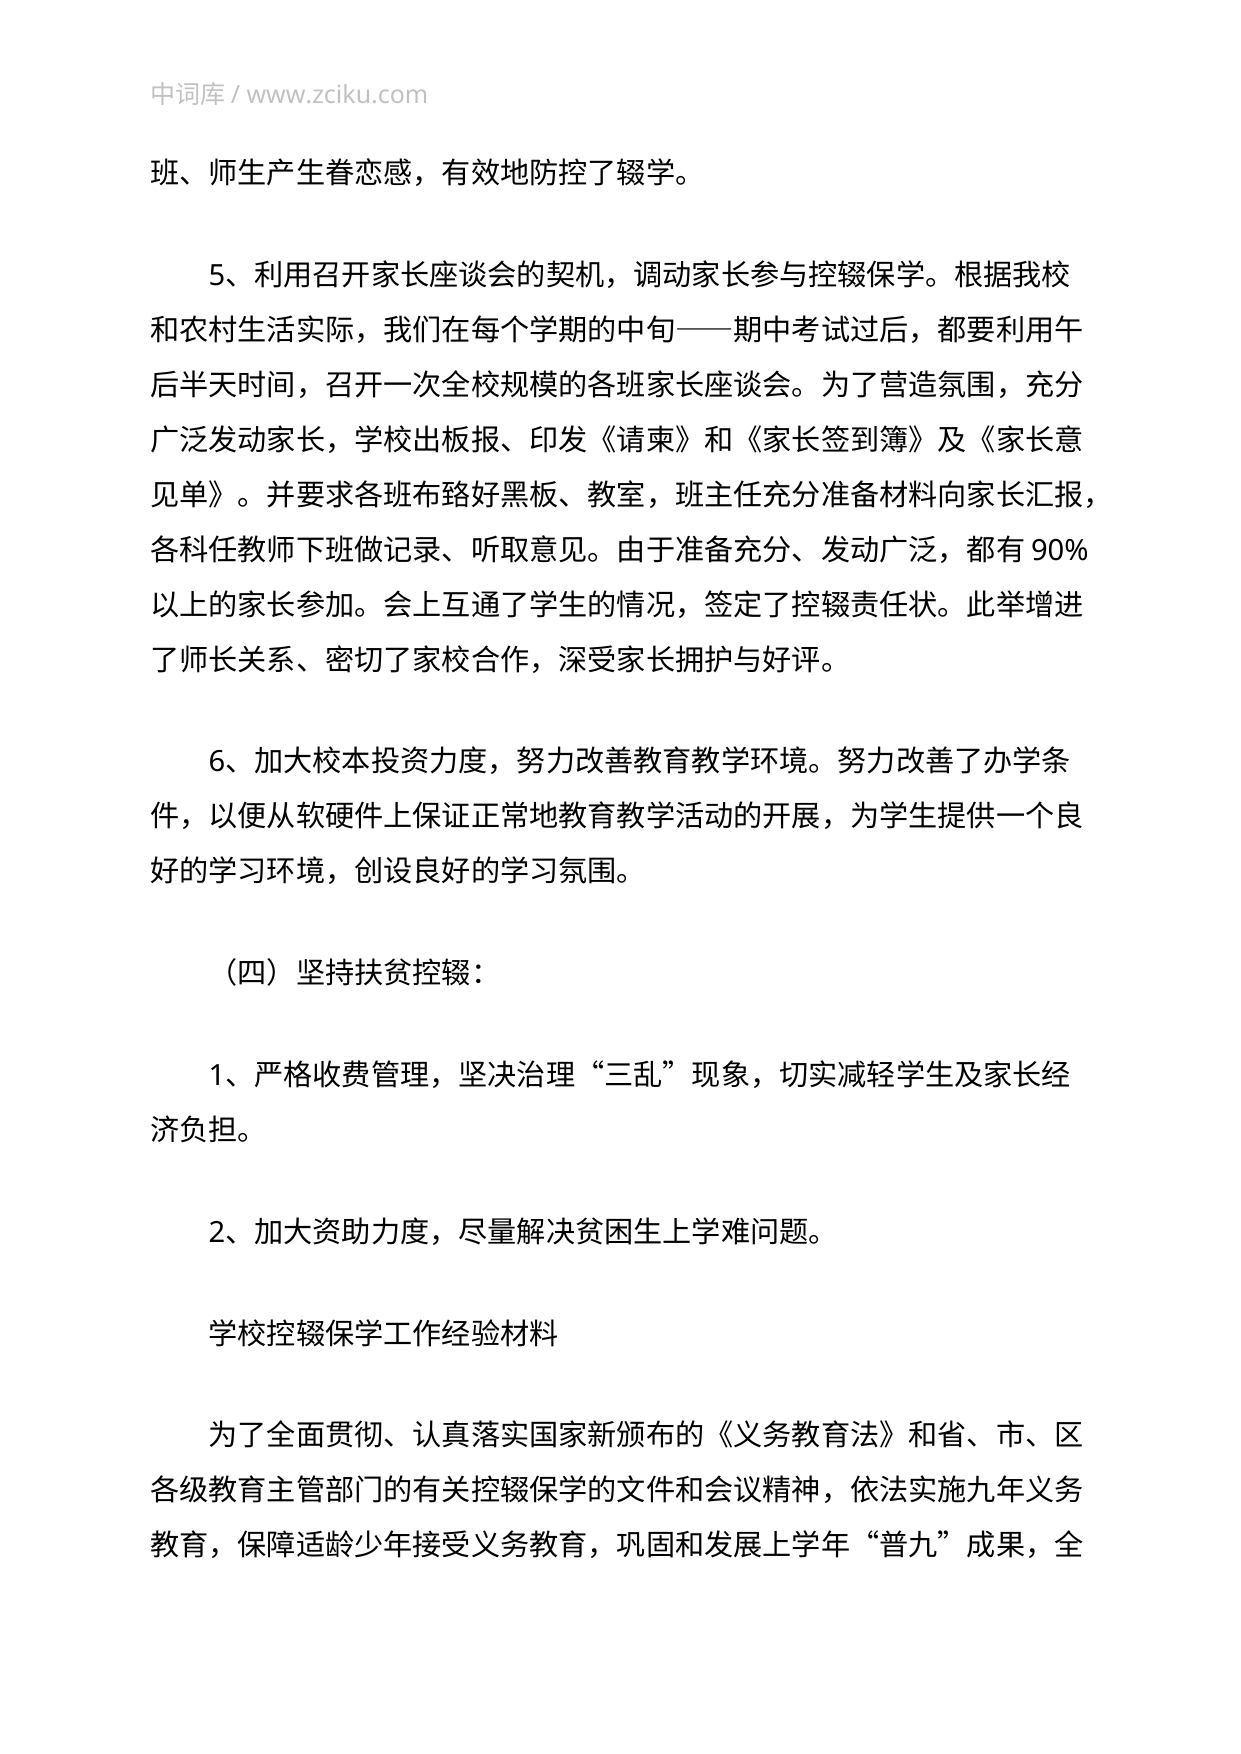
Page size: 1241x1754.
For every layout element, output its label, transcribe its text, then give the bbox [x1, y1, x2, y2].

text 1、严格收费管理，坚决治理“三乱”现象，切实减轻学生及家长经济负担。 [150, 1051, 1090, 1149]
text 6、加大校本投资力度，努力改善教育教学环境。努力改善了办学条件，以便从软硬件上保证正常地教育教学活动的开展，为学生提供一个良好的学习环境，创设良好的学习氛围。 [150, 738, 1090, 890]
text （四）坚持扶贫控辍： [150, 950, 1090, 992]
text 学校控辍保学工作经验材料 [150, 1310, 1090, 1352]
text 5、利用召开家长座谈会的契机，调动家长参与控辍保学。根据我校和农村生活实际，我们在每个学期的中旬——期中考试过后，都要利用午后半天时间，召开一次全校规模的各班家长座谈会。为了营造氛围，充分广泛发动家长，学校出板报、印发《请柬》和《家长签到簿》及《家长意见单》。并要求各班布臵好黑板、教室，班主任充分准备材料向家长汇报，各科任教师下班做记录、听取意见。由于准备充分、发动广泛，都有90%以上的家长参加。会上互通了学生的情况，签定了控辍责任状。此举增进了师长关系、密切了家校合作，深受家长拥护与好评。 [150, 252, 1090, 678]
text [150, 150, 1090, 192]
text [150, 1412, 1090, 1564]
text 2、加大资助力度，尽量解决贫困生上学难问题。 [150, 1208, 1090, 1251]
